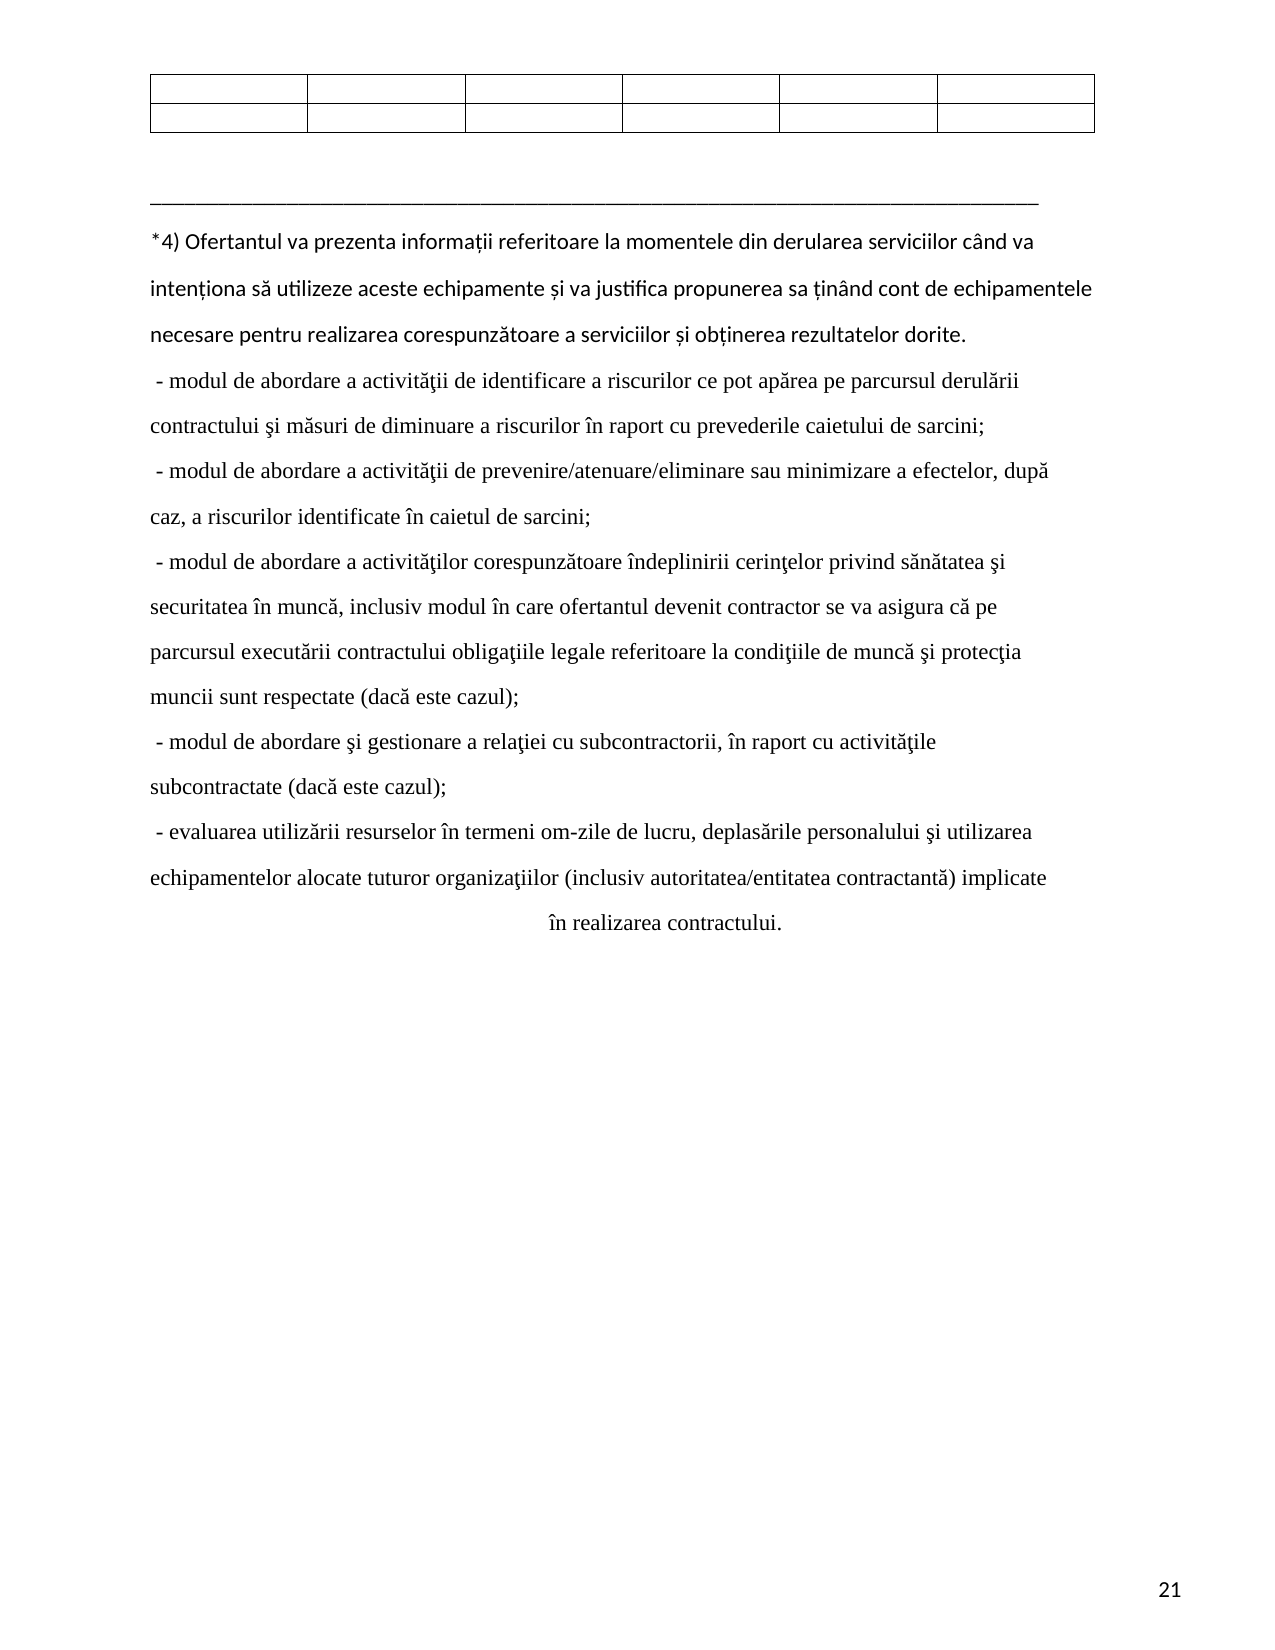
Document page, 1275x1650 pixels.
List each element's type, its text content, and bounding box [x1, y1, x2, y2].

text în realizarea contractului. [150, 909, 1181, 935]
text ______________________________________________________________________________ [150, 180, 1181, 208]
table_cell [623, 104, 779, 132]
text muncii sunt respectate (dacă este cazul); [150, 683, 1181, 709]
table_cell [780, 75, 937, 103]
text necesare pentru realizarea corespunzătoare a serviciilor şi obţinerea rezultatelor dorite. [150, 321, 1181, 348]
table_cell [466, 104, 622, 132]
table_cell [151, 104, 307, 132]
table_cell [151, 75, 307, 103]
text - modul de abordare a activităţii de prevenire/atenuare/eliminare sau minimizare a efectelor, după [150, 458, 1181, 484]
text - modul de abordare a activităţii de identificare a riscurilor ce pot apărea pe parcursul derulării [150, 367, 1181, 394]
table_cell [308, 75, 465, 103]
table_cell [938, 104, 1094, 132]
text - modul de abordare şi gestionare a relaţiei cu subcontractorii, în raport cu activităţile [150, 728, 1181, 754]
text caz, a riscurilor identificate în caietul de sarcini; [150, 503, 1181, 529]
text - evaluarea utilizării resurselor în termeni om-zile de lucru, deplasările personalului şi utilizarea [150, 818, 1181, 845]
text - modul de abordare a activităţilor corespunzătoare îndeplinirii cerinţelor privind sănătatea şi [150, 548, 1181, 574]
text *4) Ofertantul va prezenta informaţii referitoare la momentele din derularea serviciilor când va [150, 227, 1181, 255]
text parcursul executării contractului obligaţiile legale referitoare la condiţiile de muncă şi protecţia [150, 638, 1181, 664]
text subcontractate (dacă este cazul); [150, 773, 1181, 800]
text echipamentelor alocate tuturor organizaţiilor (inclusiv autoritatea/entitatea contractantă) implicate [150, 863, 1181, 890]
table_cell [308, 104, 465, 132]
table_cell [466, 75, 622, 103]
table_cell [780, 104, 937, 132]
text securitatea în muncă, inclusiv modul în care ofertantul devenit contractor se va asigura că pe [150, 593, 1181, 619]
text intenţiona să utilizeze aceste echipamente şi va justifica propunerea sa ţinând cont de echipamentele [150, 274, 1181, 302]
text contractului şi măsuri de diminuare a riscurilor în raport cu prevederile caietului de sarcini; [150, 412, 1181, 439]
table_cell [623, 75, 779, 103]
table_cell [938, 75, 1094, 103]
